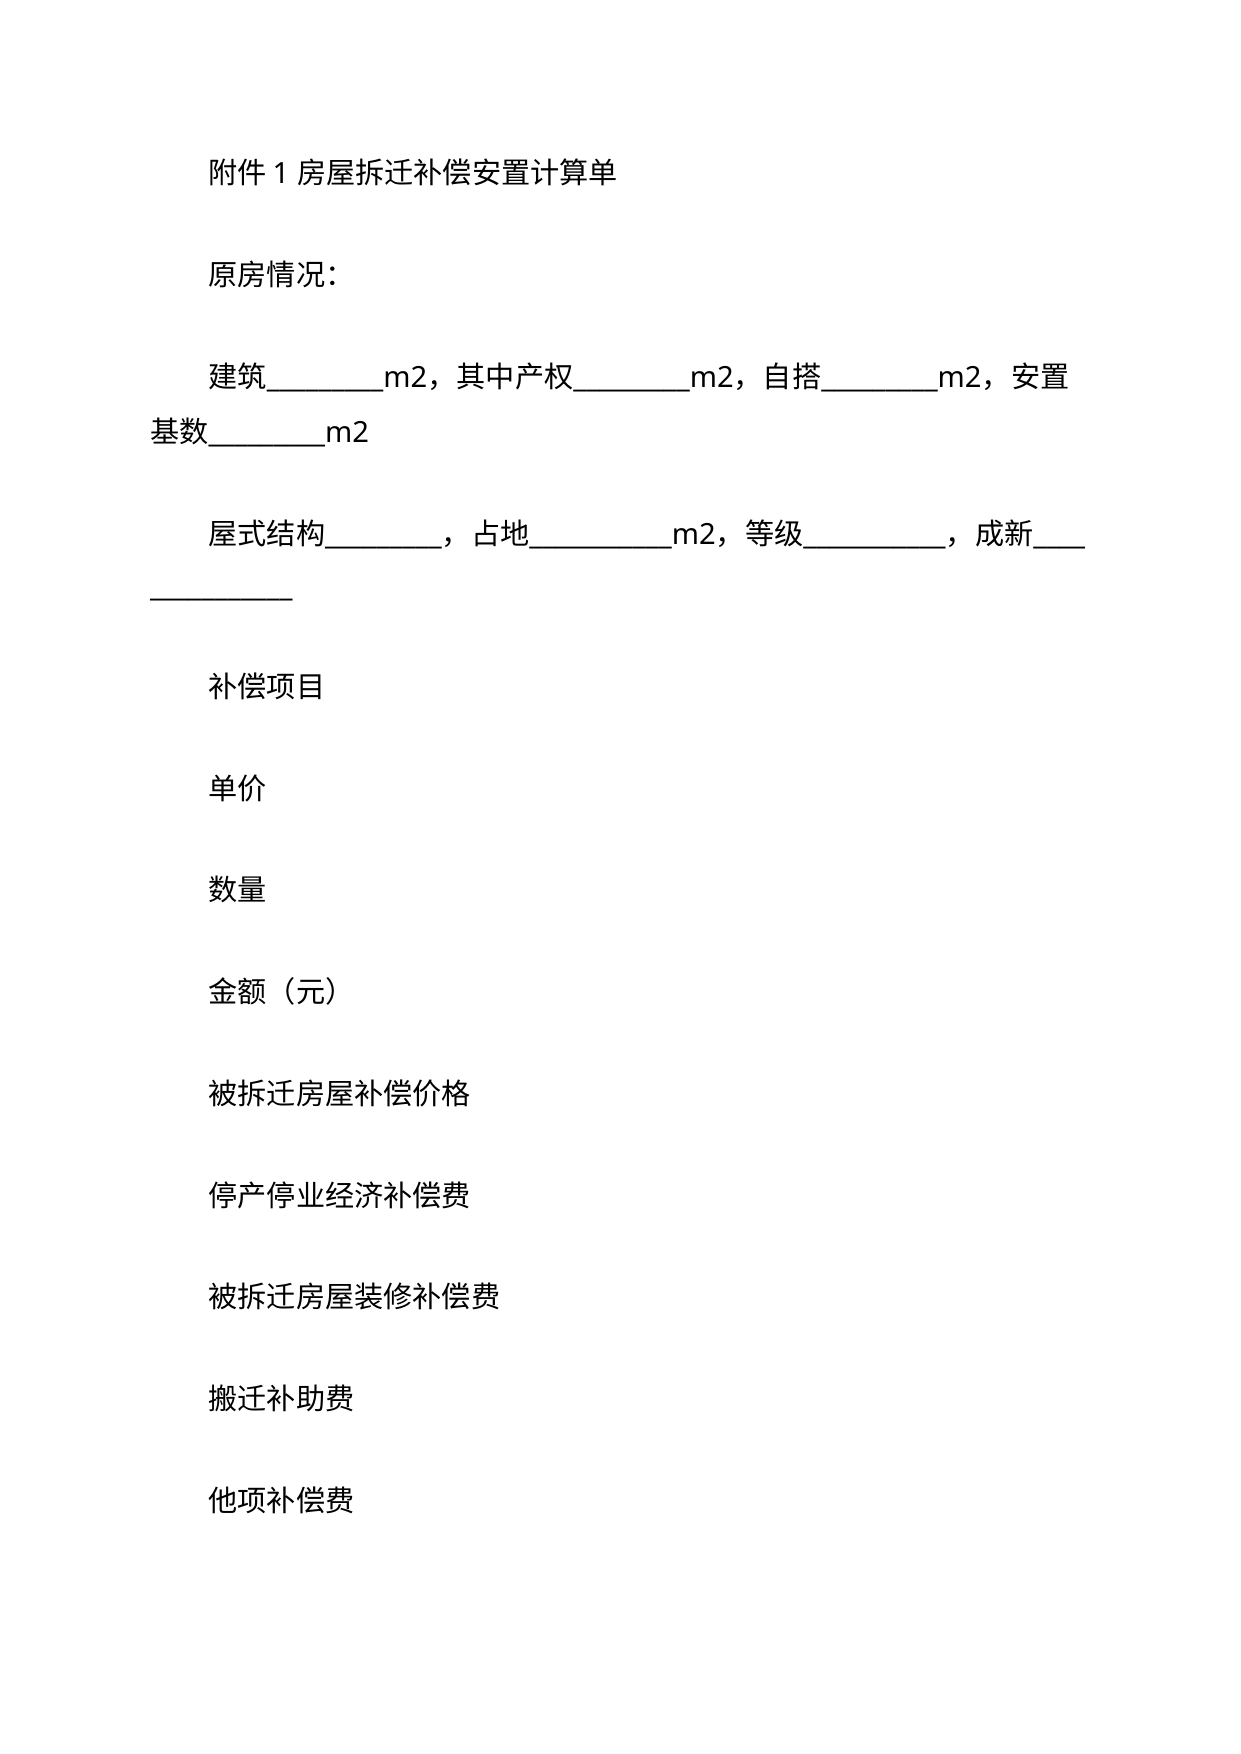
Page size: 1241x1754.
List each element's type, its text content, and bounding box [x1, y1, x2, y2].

text 原房情况： [150, 252, 1090, 294]
text 建筑_________m2，其中产权_________m2，自搭_________m2，安置基数_________m2 [150, 354, 1090, 451]
text 搬迁补助费 [150, 1376, 1090, 1418]
text 他项补偿费 [150, 1478, 1090, 1520]
text 附件1 房屋拆迁补偿安置计算单 [150, 150, 1090, 192]
text 被拆迁房屋补偿价格 [150, 1071, 1090, 1113]
text 数量 [150, 867, 1090, 909]
text 金额（元） [150, 969, 1090, 1011]
text 被拆迁房屋装修补偿费 [150, 1274, 1090, 1316]
text 补偿项目 [150, 663, 1090, 706]
text 屋式结构_________，占地___________m2，等级___________，成新_______________ [150, 511, 1090, 605]
text 停产停业经济补偿费 [150, 1172, 1090, 1214]
text 单价 [150, 765, 1090, 807]
